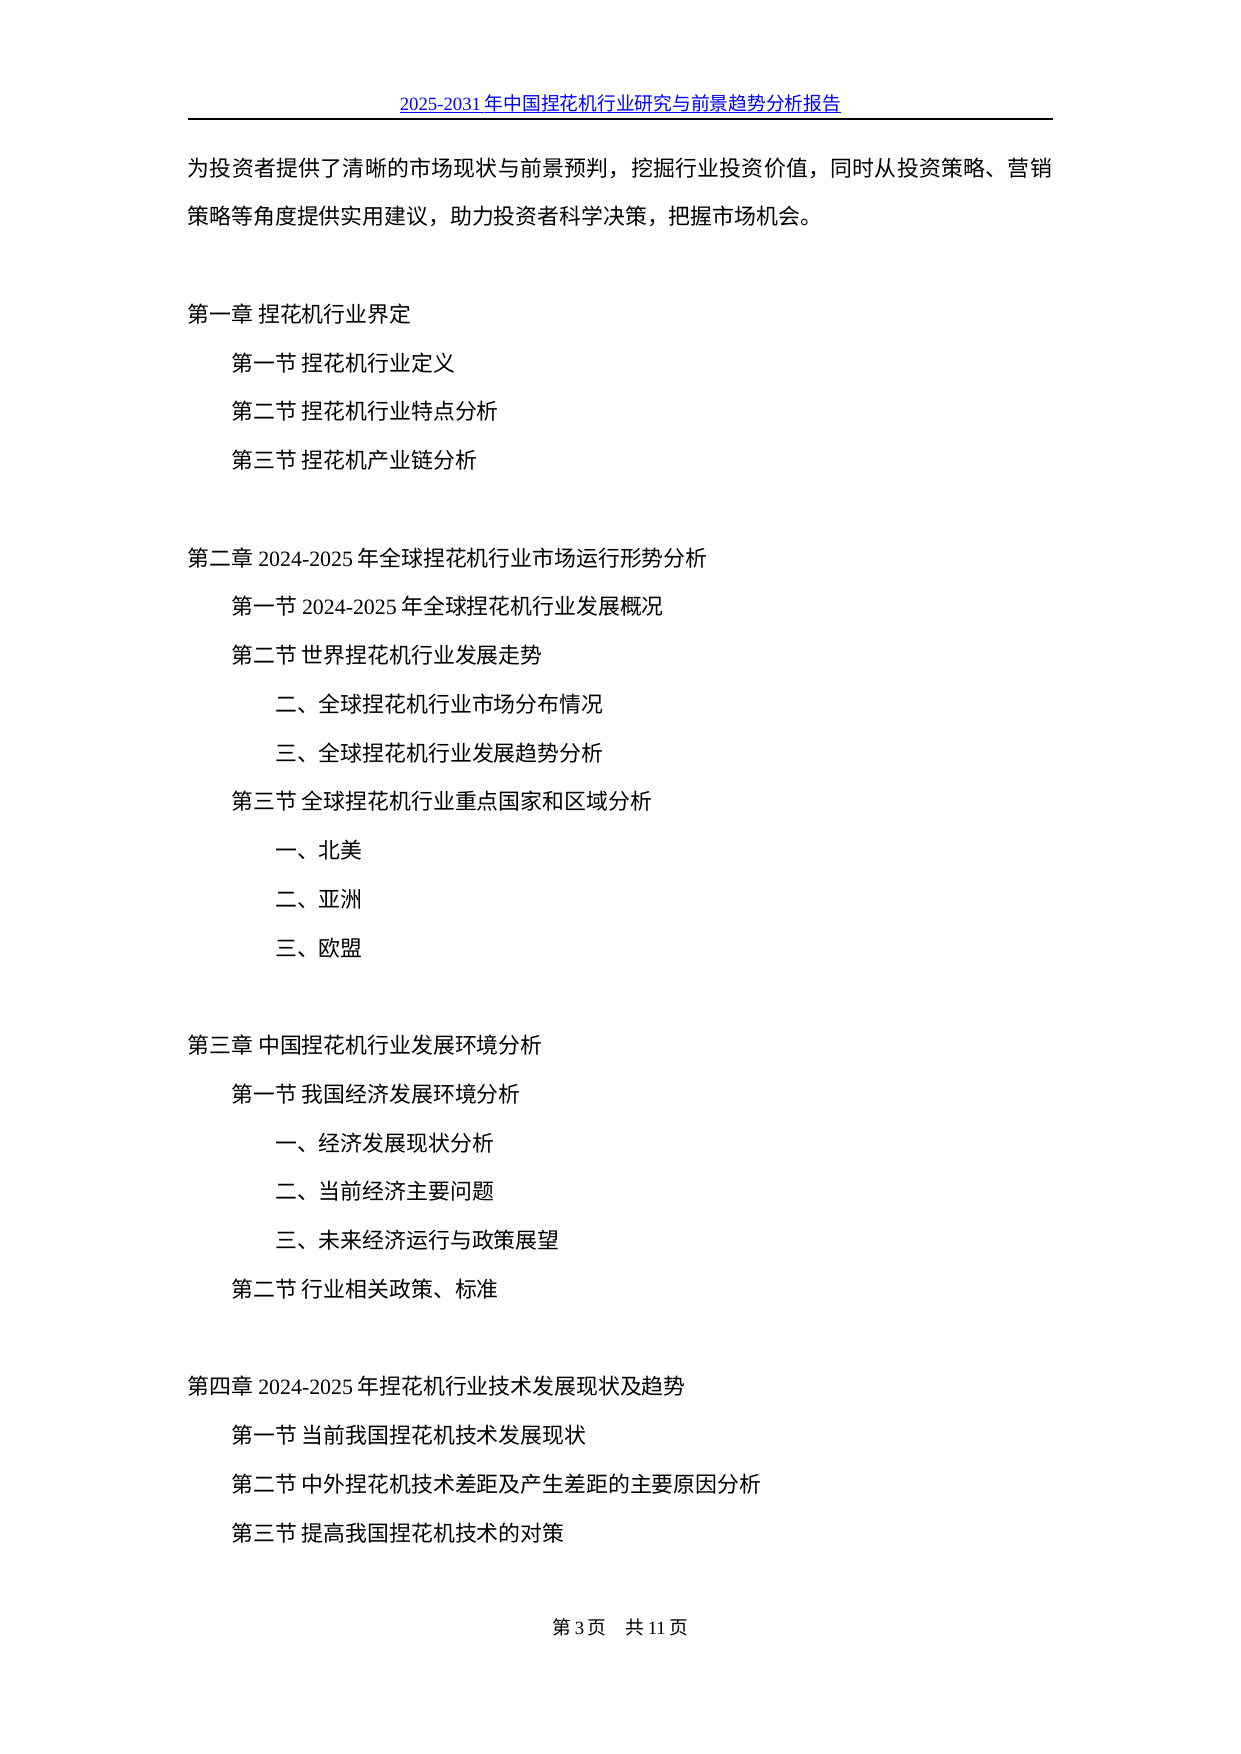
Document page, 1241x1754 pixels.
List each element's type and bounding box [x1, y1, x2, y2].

text [187, 150, 1053, 1548]
